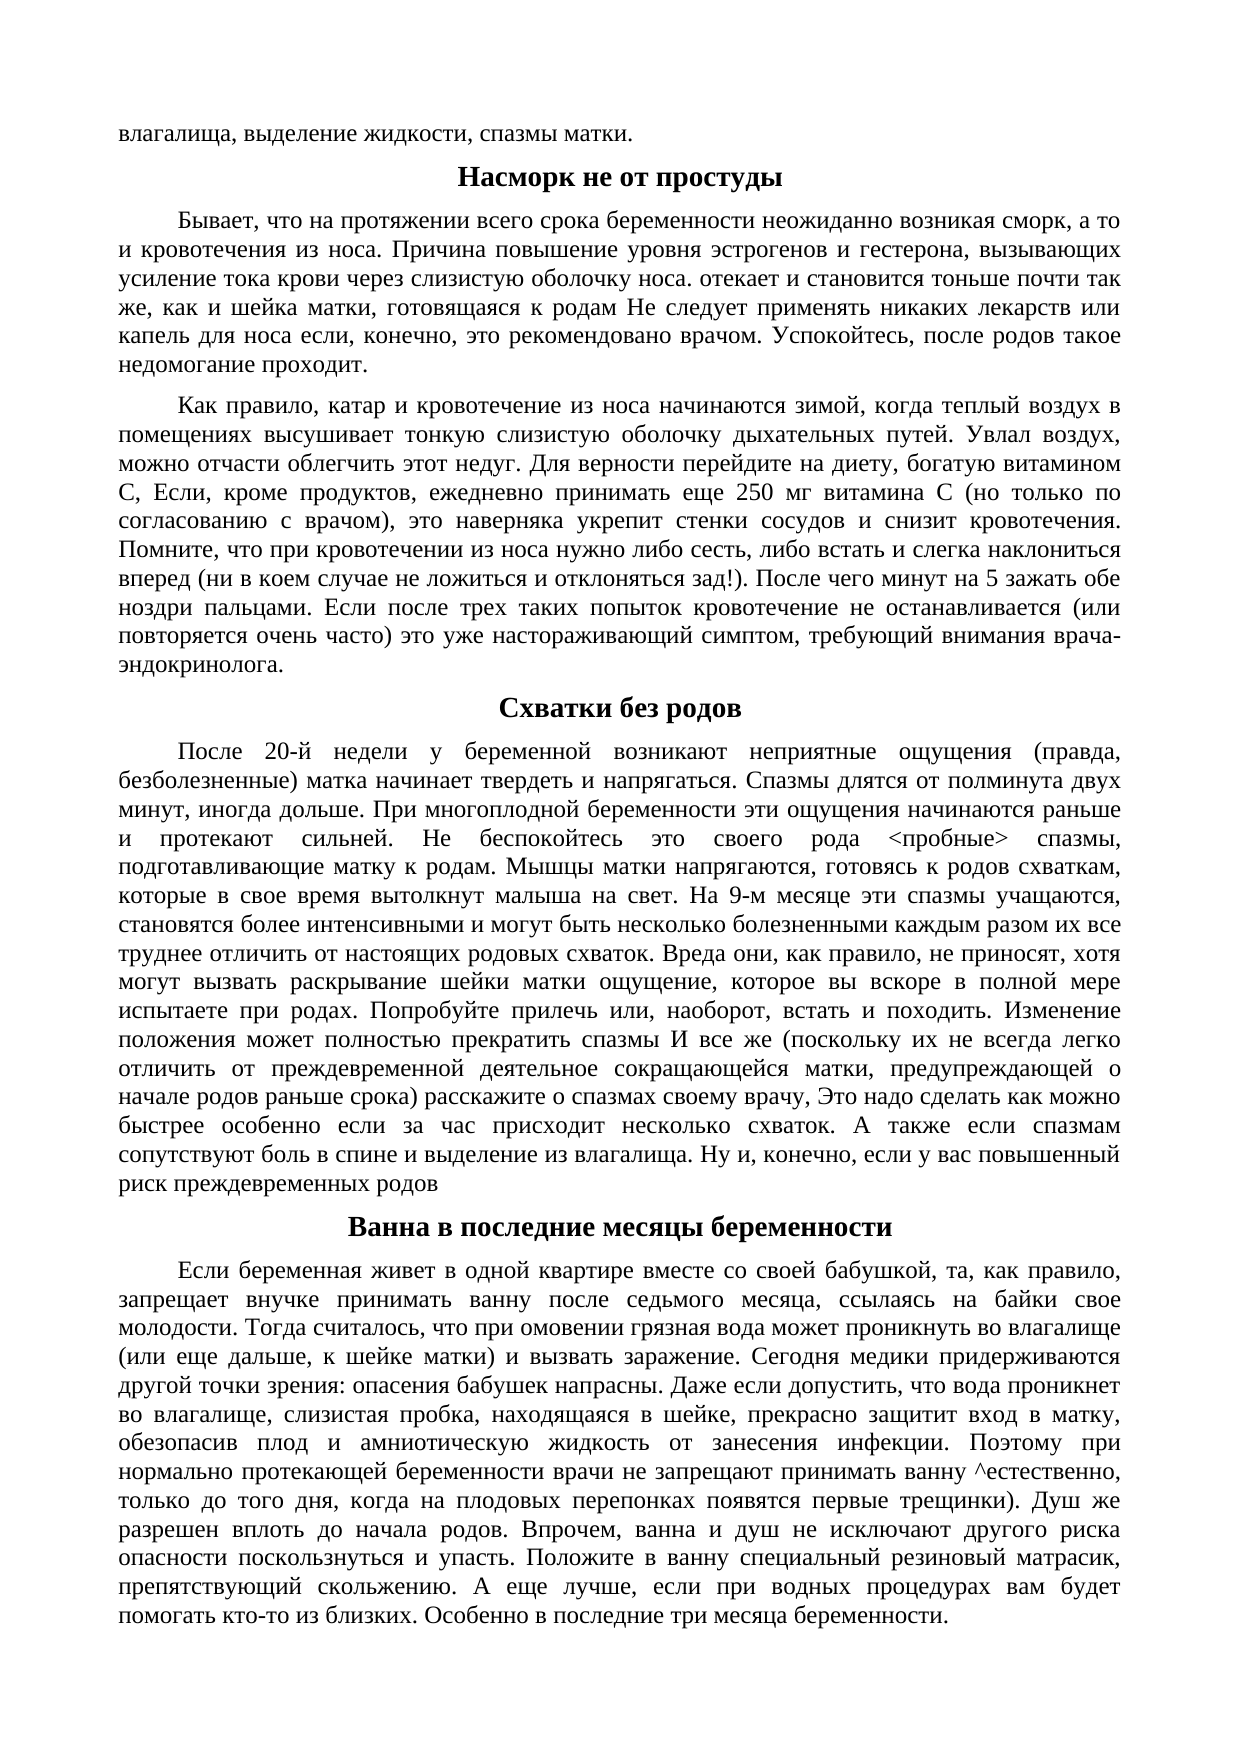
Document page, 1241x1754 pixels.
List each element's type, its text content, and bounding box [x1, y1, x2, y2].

text Схватки без родов [118, 690, 1122, 724]
text После 20-й недели у беременной возникают неприятные ощущения (правда, безболезненные) матка начинает твердеть и напрягаться. Спазмы длятся от полминута двух минут, иногда дольше. При многоплодной беременности эти ощущения начинаются раньше и протекают сильней. Не беспокойтесь это своего рода <пробные> спазмы, подготавливающие матку к родам. Мышцы матки напрягаются, готовясь к родов схваткам, которые в свое время вытолкнут малыша на свет. На 9-м месяце эти спазмы учащаются, становятся более интенсивными и могут быть несколько болезненными каждым разом их все труднее отличить от настоящих родовых схваток. Вреда они, как правило, не приносят, хотя могут вызвать раскрывание шейки матки ощущение, которое вы вскоре в полной мере испытаете при родах. Попробуйте прилечь или, наоборот, встать и походить. Изменение положения может полностью прекратить спазмы И все же (поскольку их не всегда легко отличить от преждевременной деятельное сокращающейся матки, предупреждающей о начале родов раньше срока) расскажите о спазмах своему врачу, Это надо сделать как можно быстрее особенно если за час присходит несколько схваток. А также если спазмам сопутствуют боль в спине и выделение из влагалища. Ну и, конечно, если у вас повышенный риск преждевременных родов [118, 736, 1122, 1196]
text Бывает, что на протяжении всего срока беременности неожиданно возникая сморк, а то и кровотечения из носа. Причина повышение уровня эстрогенов и гестерона, вызывающих усиление тока крови через слизистую оболочку носа. отекает и становится тоньше почти так же, как и шейка матки, готовящаяся к родам Не следует применять никаких лекарств или капель для носа если, конечно, это рекомендовано врачом. Успокойтесь, после родов такое недомогание проходит. [118, 205, 1122, 378]
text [118, 118, 1122, 147]
text Как правило, катар и кровотечение из носа начинаются зимой, когда теплый воздух в помещениях высушивает тонкую слизистую оболочку дыхательных путей. Увлал воздух, можно отчасти облегчить этот недуг. Для верности перейдите на диету, богатую витамином С, Если, кроме продуктов, ежедневно принимать еще 250 мг витамина С (но только по согласованию с врачом), это наверняка укрепит стенки сосудов и снизит кровотечения. Помните, что при кровотечении из носа нужно либо сесть, либо встать и слегка наклониться вперед (ни в коем случае не ложиться и отклоняться зад!). После чего минут на 5 зажать обе ноздри пальцами. Если после трех таких попыток кровотечение не останавливается (или повторяется очень часто) это уже настораживающий симптом, требующий внимания врача-эндокринолога. [118, 390, 1122, 678]
text Ванна в последние месяцы беременности [118, 1209, 1122, 1242]
text Насморк не от простуды [118, 159, 1122, 193]
text Если беременная живет в одной квартире вместе со своей бабушкой, та, как правило, запрещает внучке принимать ванну после седьмого месяца, ссылаясь на байки свое молодости. Тогда считалось, что при омовении грязная вода может проникнуть во влагалище (или еще дальше, к шейке матки) и вызвать заражение. Сегодня медики придерживаются другой точки зрения: опасения бабушек напрасны. Даже если допустить, что вода проникнет во влагалище, слизистая пробка, находящаяся в шейке, прекрасно защитит вход в матку, обезопасив плод и амниотическую жидкость от занесения инфекции. Поэтому при нормально протекающей беременности врачи не запрещают принимать ванну ^естественно, только до того дня, когда на плодовых перепонках появятся первые трещинки). Душ же разрешен вплоть до начала родов. Впрочем, ванна и душ не исключают другого риска опасности поскользнуться и упасть. Положите в ванну специальный резиновый матрасик, препятствующий скольжению. А еще лучше, если при водных процедурах вам будет помогать кто-то из близких. Особенно в последние три месяца беременности. [118, 1255, 1122, 1629]
